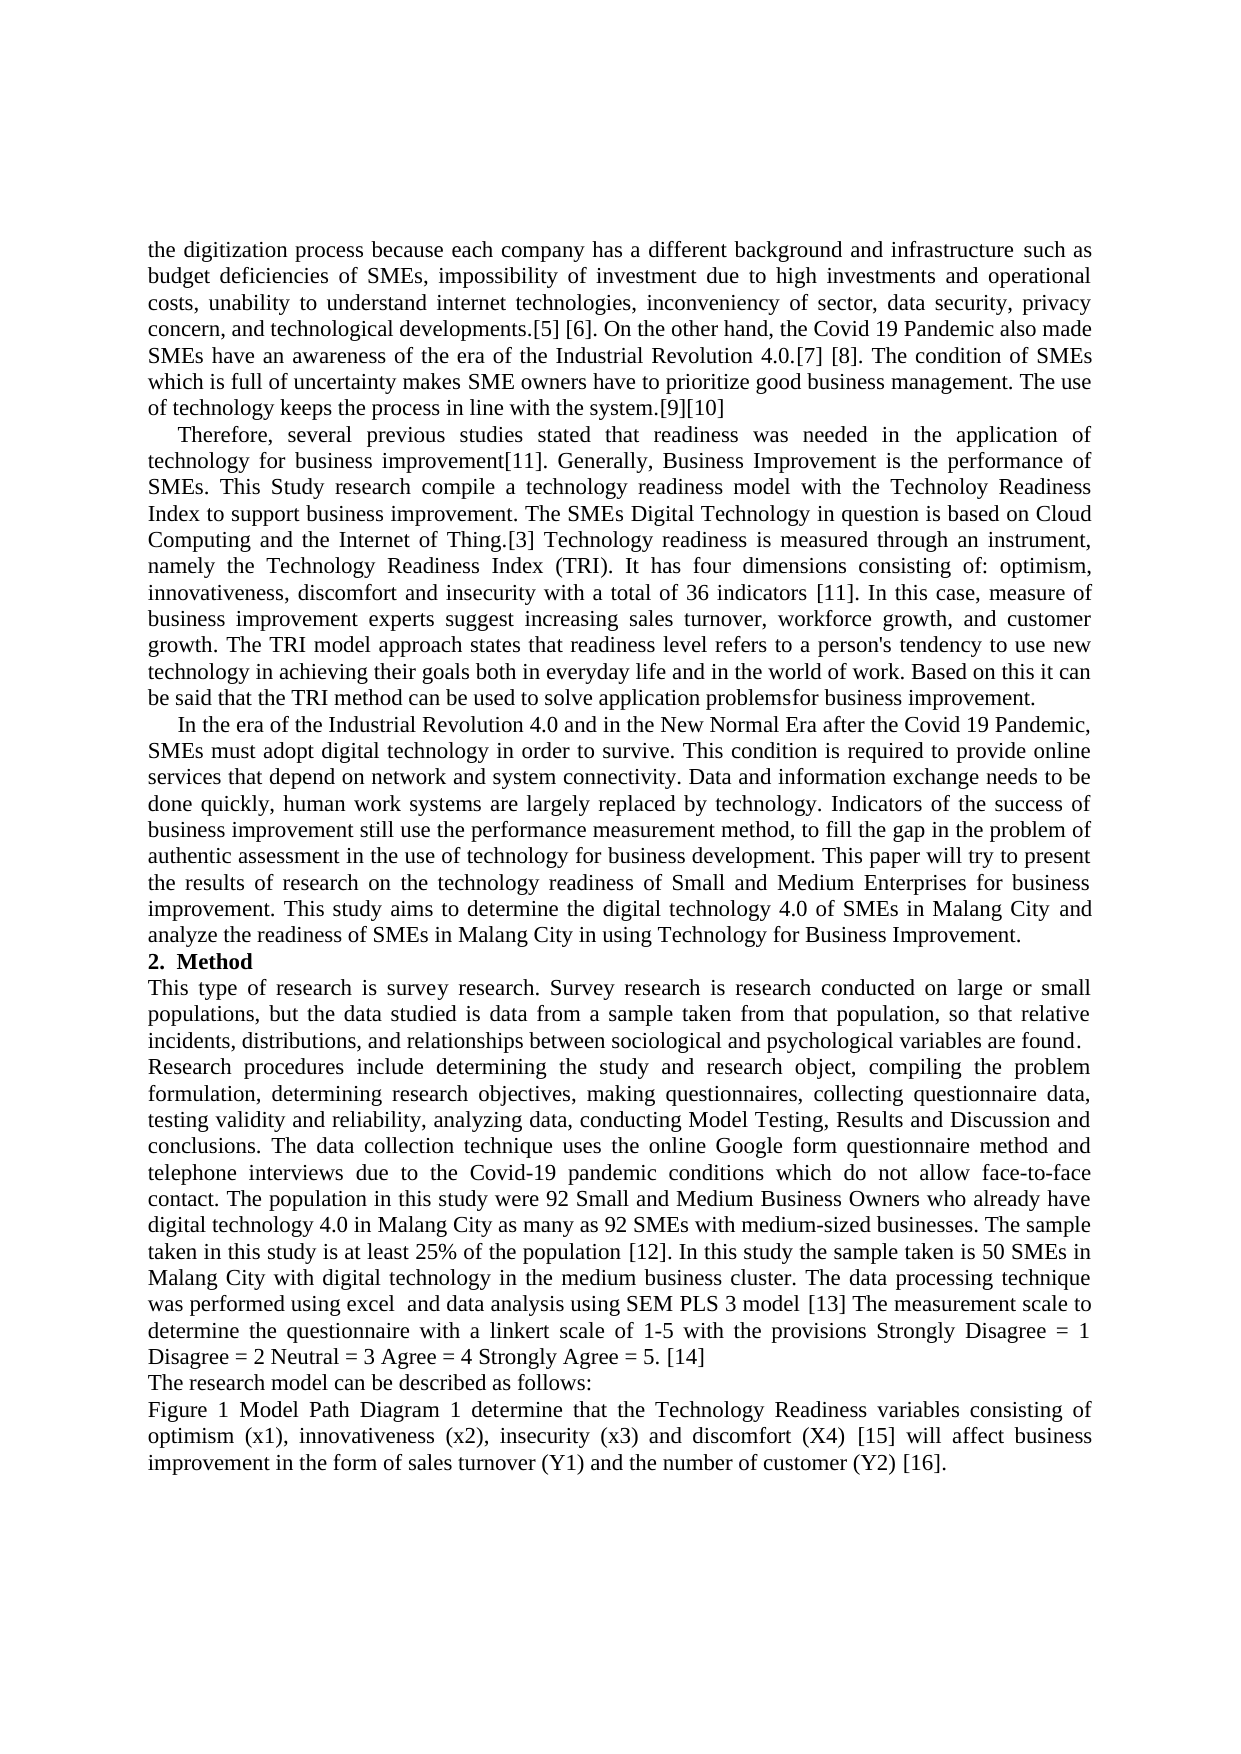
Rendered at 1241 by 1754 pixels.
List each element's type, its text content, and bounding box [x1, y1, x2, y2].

text The research model can be described as follows: [148, 1369, 1092, 1396]
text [148, 236, 1092, 421]
text Figure 1 Model Path Diagram 1 determine that the Technology Readiness variables consisting of optimism (x1), innovativeness (x2), insecurity (x3) and discomfort (X4) [15] will affect business improvement in the form of sales turnover (Y1) and the number of customer (Y2) [16]. [148, 1396, 1092, 1475]
text Therefore, several previous studies stated that readiness was needed in the application of technology for business improvement[11]. Generally, Business Improvement is the performance of SMEs. This Study research compile a technology readiness model with the Technoloy Readiness Index to support business improvement. The SMEs Digital Technology in question is based on Cloud Computing and the Internet of Thing.[3] Technology readiness is measured through an instrument, namely the Technology Readiness Index (TRI). It has four dimensions consisting of: optimism, innovativeness, discomfort and insecurity with a total of 36 indicators [11]. In this case, measure of business improvement experts suggest increasing sales turnover, workforce growth, and customer growth. The TRI model approach states that readiness level refers to a person's tendency to use new technology in achieving their goals both in everyday life and in the world of work. Based on this it can be said that the TRI method can be used to solve application problemsfor business improvement. [148, 421, 1092, 711]
text Method [148, 948, 1092, 974]
text Research procedures include determining the study and research object, compiling the problem formulation, determining research objectives, making questionnaires, collecting questionnaire data, testing validity and reliability, analyzing data, conducting Model Testing, Results and Discussion and conclusions. The data collection technique uses the online Google form questionnaire method and telephone interviews due to the Covid-19 pandemic conditions which do not allow face-to-face contact. The population in this study were 92 Small and Medium Business Owners who already have digital technology 4.0 in Malang City as many as 92 SMEs with medium-sized businesses. The sample taken in this study is at least 25% of the population [12]. In this study the sample taken is 50 SMEs in Malang City with digital technology in the medium business cluster. The data processing technique was performed using excel and data analysis using SEM PLS 3 model [13] The measurement scale to determine the questionnaire with a linkert scale of 1-5 with the provisions Strongly Disagree = 1 Disagree = 2 Neutral = 3 Agree = 4 Strongly Agree = 5. [14] [148, 1053, 1092, 1369]
text This type of research is survey research. Survey research is research conducted on large or small populations, but the data studied is data from a sample taken from that population, so that relative incidents, distributions, and relationships between sociological and psychological variables are found. [148, 974, 1092, 1053]
text In the era of the Industrial Revolution 4.0 and in the New Normal Era after the Covid 19 Pandemic, SMEs must adopt digital technology in order to survive. This condition is required to provide online services that depend on network and system connectivity. Data and information exchange needs to be done quickly, human work systems are largely replaced by technology. Indicators of the success of business improvement still use the performance measurement method, to fill the gap in the problem of authentic assessment in the use of technology for business development. This paper will try to present the results of research on the technology readiness of Small and Medium Enterprises for business improvement. This study aims to determine the digital technology 4.0 of SMEs in Malang City and analyze the readiness of SMEs in Malang City in using Technology for Business Improvement. [148, 711, 1092, 948]
